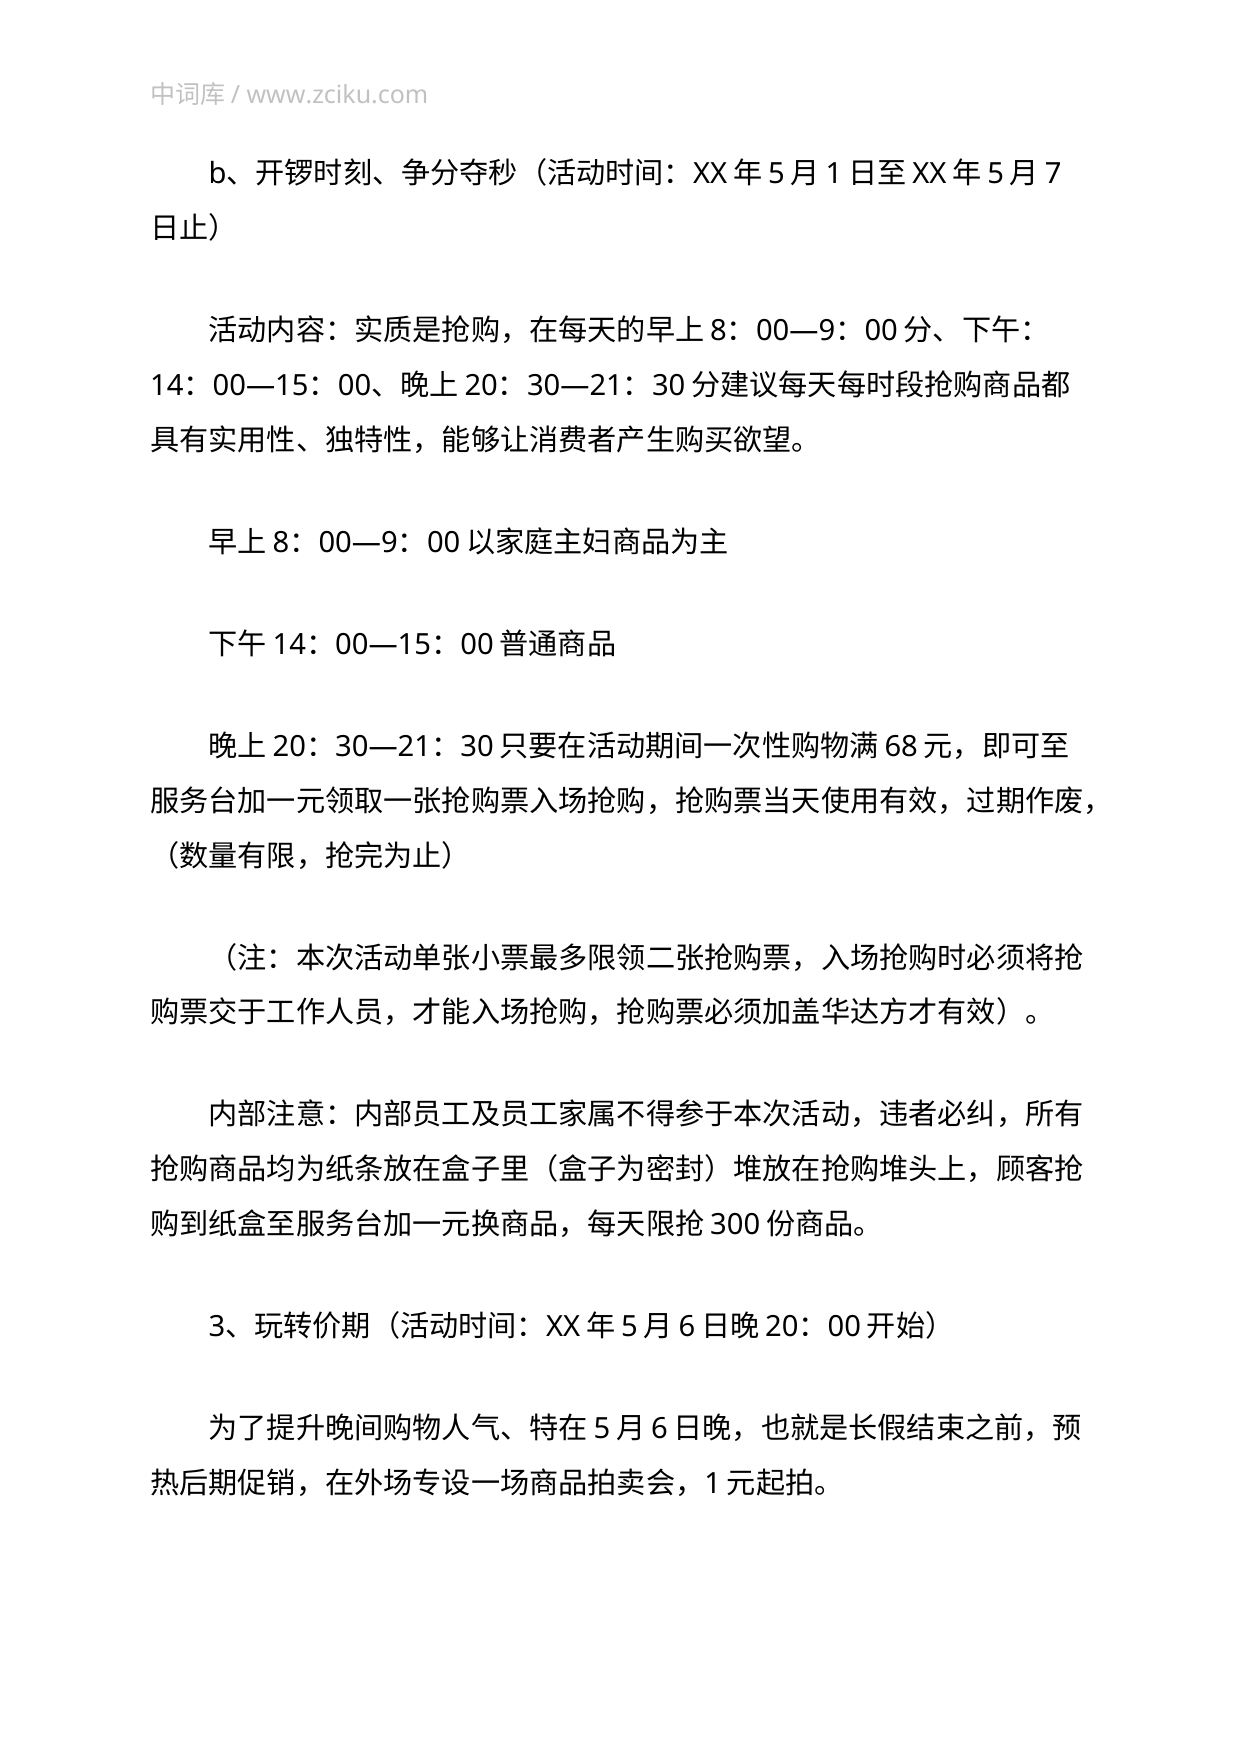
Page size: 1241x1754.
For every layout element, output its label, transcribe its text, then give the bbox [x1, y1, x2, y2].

text 3、玩转价期（活动时间：XX年5月6日晚20：00开始） [150, 1303, 1090, 1345]
text 内部注意：内部员工及员工家属不得参于本次活动，违者必纠，所有抢购商品均为纸条放在盒子里（盒子为密封）堆放在抢购堆头上，顾客抢购到纸盒至服务台加一元换商品，每天限抢300份商品。 [150, 1091, 1090, 1243]
text 为了提升晚间购物人气、特在5月6日晚，也就是长假结束之前，预热后期促销，在外场专设一场商品拍卖会，1元起拍。 [150, 1404, 1090, 1502]
text 下午14：00—15：00普通商品 [150, 621, 1090, 663]
text b、开锣时刻、争分夺秒（活动时间：XX年5月1日至XX年5月7日止） [150, 150, 1090, 247]
text 晚上20：30—21：30只要在活动期间一次性购物满68元，即可至服务台加一元领取一张抢购票入场抢购，抢购票当天使用有效，过期作废，（数量有限，抢完为止） [150, 722, 1090, 875]
text 活动内容：实质是抢购，在每天的早上8：00—9：00分、下午：14：00—15：00、晚上20：30—21：30分建议每天每时段抢购商品都具有实用性、独特性，能够让消费者产生购买欲望。 [150, 307, 1090, 459]
text （注：本次活动单张小票最多限领二张抢购票，入场抢购时必须将抢购票交于工作人员，才能入场抢购，抢购票必须加盖华达方才有效）。 [150, 934, 1090, 1031]
text 早上8：00—9：00以家庭主妇商品为主 [150, 518, 1090, 561]
